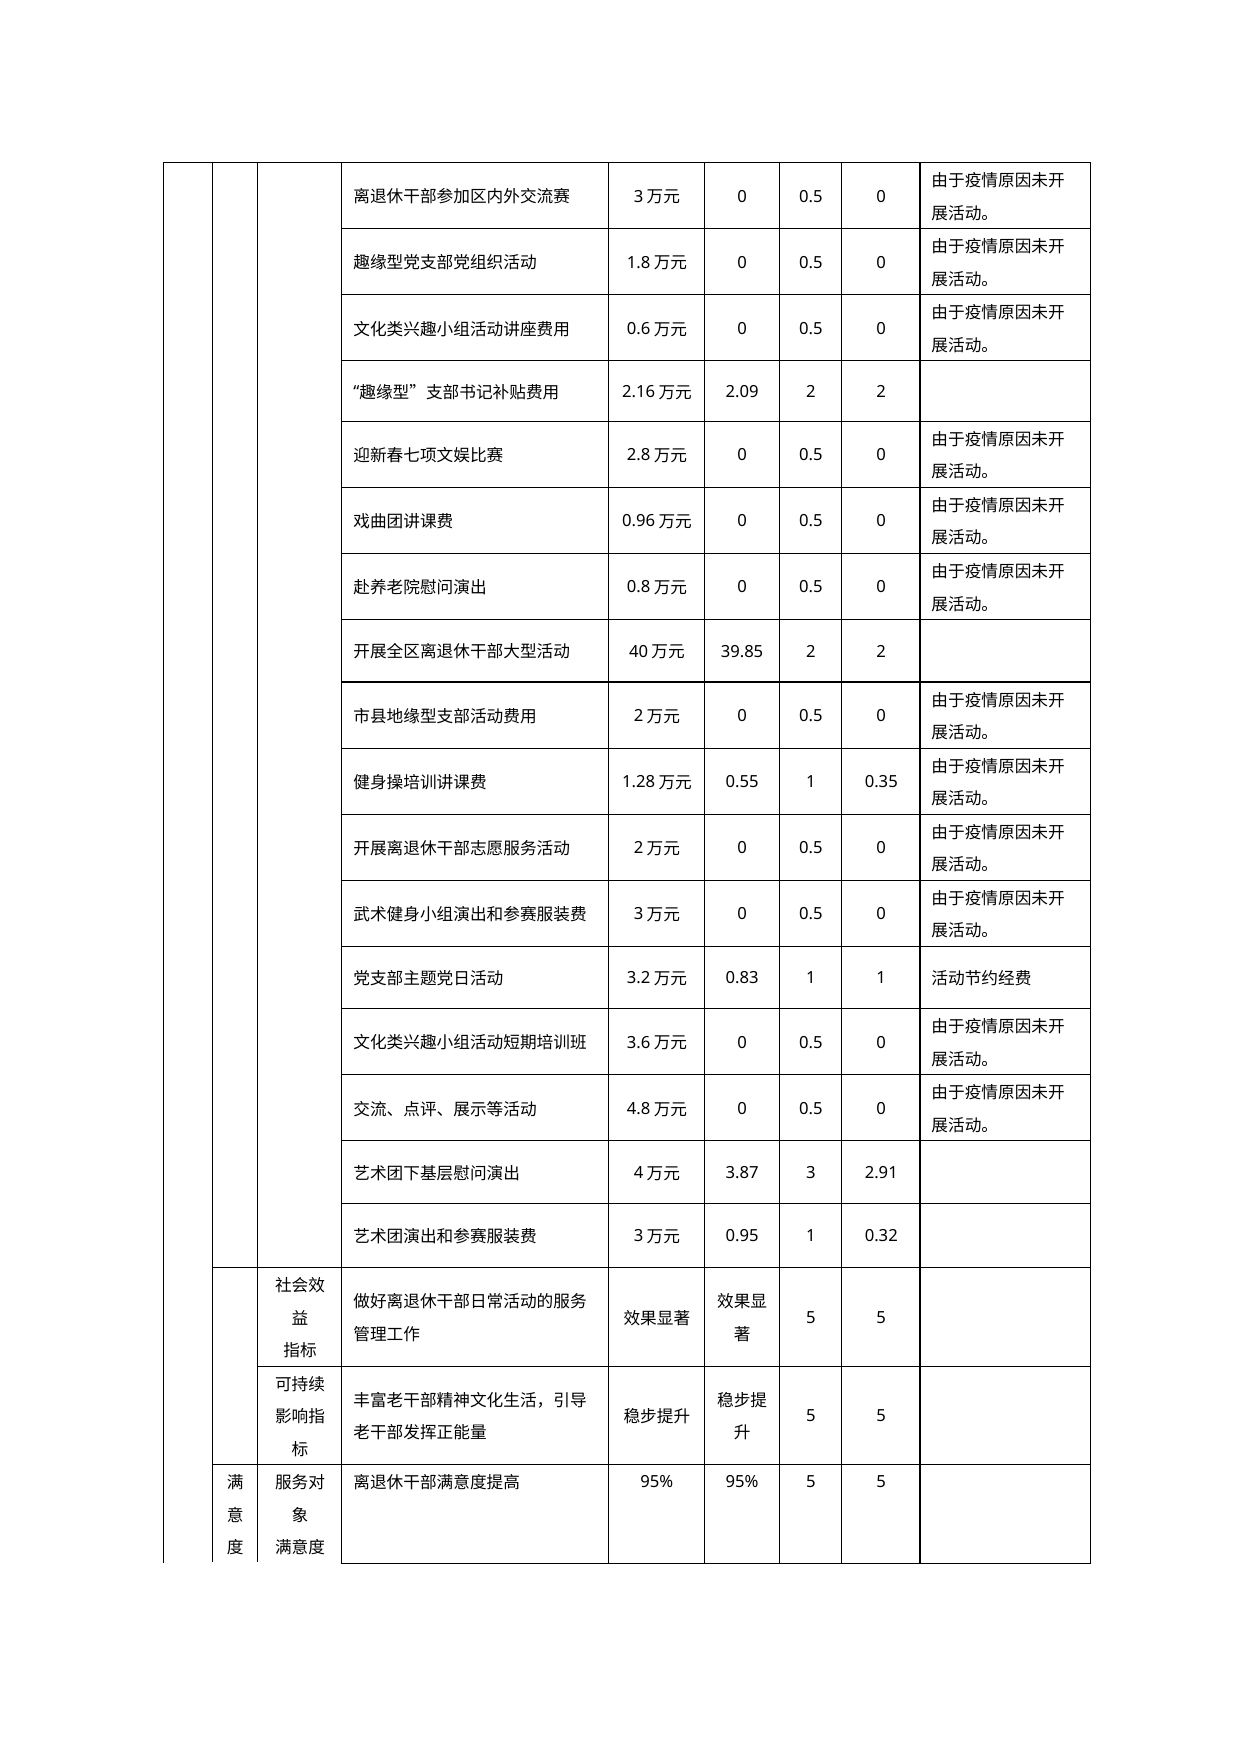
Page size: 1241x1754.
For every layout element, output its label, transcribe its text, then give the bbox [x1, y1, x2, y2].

table_cell 市县地缘型支部活动费用 [342, 683, 608, 747]
table_cell 0 [705, 683, 779, 747]
table_cell 1 [780, 947, 841, 1008]
table_cell [921, 1204, 1090, 1267]
table_cell 5 [780, 1268, 841, 1366]
table_cell 5 [780, 1367, 841, 1464]
table_cell 4.8万元 [609, 1075, 704, 1140]
table_cell 5 [842, 1465, 919, 1563]
table_cell 丰富老干部精神文化生活，引导老干部发挥正能量 [342, 1367, 608, 1464]
table_cell [921, 1268, 1090, 1366]
table_cell 2.16万元 [609, 361, 704, 421]
table_cell 活动节约经费 [921, 947, 1090, 1008]
table_cell 由于疫情原因未开展活动。 [921, 554, 1090, 619]
table_cell 1.28万元 [609, 749, 704, 813]
table_cell 3万元 [609, 1204, 704, 1267]
table_cell 戏曲团讲课费 [342, 488, 608, 553]
table_cell 95% [705, 1465, 779, 1563]
table_cell 由于疫情原因未开展活动。 [921, 163, 1090, 228]
table_cell 交流、点评、展示等活动 [342, 1075, 608, 1140]
table_cell 0.5 [780, 1009, 841, 1074]
table_cell 0 [842, 881, 919, 946]
table_cell 3万元 [609, 163, 704, 228]
table_cell 赴养老院慰问演出 [342, 554, 608, 619]
table_cell 由于疫情原因未开展活动。 [921, 815, 1090, 879]
table_cell 效果显著 [609, 1268, 704, 1366]
table_cell 0 [842, 1009, 919, 1074]
table_cell 1.8万元 [609, 229, 704, 294]
table_cell 0.5 [780, 1075, 841, 1140]
table_cell 0.8万元 [609, 554, 704, 619]
table_cell 2万元 [609, 683, 704, 747]
table_cell 文化类兴趣小组活动讲座费用 [342, 295, 608, 360]
table_cell [921, 361, 1090, 421]
table_cell 0 [705, 295, 779, 360]
table_cell 由于疫情原因未开展活动。 [921, 229, 1090, 294]
table_cell 由于疫情原因未开展活动。 [921, 1009, 1090, 1074]
table_cell 2 [780, 361, 841, 421]
table_cell 效果显著 [705, 1268, 779, 1366]
table_cell 3.6万元 [609, 1009, 704, 1074]
table_cell 可持续 影响指标 [258, 1367, 341, 1464]
table_cell 1 [842, 947, 919, 1008]
table_cell 5 [842, 1367, 919, 1464]
table_cell 2.8万元 [609, 422, 704, 487]
table_cell 离退休干部满意度提高 [342, 1465, 608, 1563]
table_cell 1 [780, 1204, 841, 1267]
table_cell 3 [780, 1141, 841, 1203]
table_cell 0 [705, 229, 779, 294]
table_cell 3万元 [609, 881, 704, 946]
table_cell 0.5 [780, 683, 841, 747]
table_cell [213, 1268, 257, 1464]
table_cell [921, 1141, 1090, 1203]
table_cell 2 [842, 620, 919, 681]
table_cell 离退休干部参加区内外交流赛 [342, 163, 608, 228]
table_cell 0 [705, 554, 779, 619]
table_cell 趣缘型党支部党组织活动 [342, 229, 608, 294]
table_cell [921, 1465, 1090, 1563]
table_cell 0.6万元 [609, 295, 704, 360]
table_cell 0.5 [780, 815, 841, 879]
table_cell “趣缘型”支部书记补贴费用 [342, 361, 608, 421]
table_cell 0.5 [780, 163, 841, 228]
table_cell 0.5 [780, 554, 841, 619]
table_cell 0.5 [780, 488, 841, 553]
table_cell 由于疫情原因未开展活动。 [921, 881, 1090, 946]
table_cell 0.95 [705, 1204, 779, 1267]
table_cell 5 [842, 1268, 919, 1366]
table_cell 0 [842, 295, 919, 360]
table_cell 0 [842, 1075, 919, 1140]
table_cell 0 [842, 422, 919, 487]
table_cell 95% [609, 1465, 704, 1563]
table_cell 0.55 [705, 749, 779, 813]
table_cell 文化类兴趣小组活动短期培训班 [342, 1009, 608, 1074]
table_cell 艺术团下基层慰问演出 [342, 1141, 608, 1203]
table_cell 艺术团演出和参赛服装费 [342, 1204, 608, 1267]
table_cell 社会效益 指标 [258, 1268, 341, 1366]
table_cell 0 [842, 488, 919, 553]
table_cell 40万元 [609, 620, 704, 681]
table_cell 健身操培训讲课费 [342, 749, 608, 813]
table_cell 2.91 [842, 1141, 919, 1203]
table_cell 由于疫情原因未开展活动。 [921, 683, 1090, 747]
table_cell 0 [842, 554, 919, 619]
table_cell 开展全区离退休干部大型活动 [342, 620, 608, 681]
table_cell 0.32 [842, 1204, 919, 1267]
table_cell 0.5 [780, 422, 841, 487]
table_cell 开展离退休干部志愿服务活动 [342, 815, 608, 879]
table_cell 满意度指标 [212, 1465, 257, 1563]
table_cell 0 [705, 881, 779, 946]
table_cell 党支部主题党日活动 [342, 947, 608, 1008]
table_cell 0 [842, 163, 919, 228]
table_cell 3.2万元 [609, 947, 704, 1008]
table_cell 2 [842, 361, 919, 421]
table_cell 0.35 [842, 749, 919, 813]
table_cell 由于疫情原因未开展活动。 [921, 749, 1090, 813]
table_cell 0.5 [780, 295, 841, 360]
table_cell 0 [705, 422, 779, 487]
table_cell 做好离退休干部日常活动的服务管理工作 [342, 1268, 608, 1366]
table_cell 2.09 [705, 361, 779, 421]
table_cell 0 [842, 683, 919, 747]
table_cell 0 [705, 488, 779, 553]
table_cell 由于疫情原因未开展活动。 [921, 488, 1090, 553]
table_cell 武术健身小组演出和参赛服装费 [342, 881, 608, 946]
table_cell 0.96万元 [609, 488, 704, 553]
table_cell 0.83 [705, 947, 779, 1008]
table_cell 服务对象 满意度 指标 [258, 1465, 341, 1563]
table_cell 由于疫情原因未开展活动。 [921, 295, 1090, 360]
table_cell [921, 1367, 1090, 1464]
table_cell 由于疫情原因未开展活动。 [921, 1075, 1090, 1140]
table_cell 0 [705, 1009, 779, 1074]
table_cell 4万元 [609, 1141, 704, 1203]
table_cell 0.5 [780, 229, 841, 294]
table_cell 0.5 [780, 881, 841, 946]
table_cell 2万元 [609, 815, 704, 879]
table_cell 0 [705, 163, 779, 228]
table_cell 1 [780, 749, 841, 813]
table_cell 迎新春七项文娱比赛 [342, 422, 608, 487]
table_cell 2 [780, 620, 841, 681]
table_cell 3.87 [705, 1141, 779, 1203]
table_cell 稳步提升 [705, 1367, 779, 1464]
table_cell 稳步提升 [609, 1367, 704, 1464]
table_cell 39.85 [705, 620, 779, 681]
table_cell 0 [705, 1075, 779, 1140]
table_cell 0 [842, 815, 919, 879]
table_cell 0 [705, 815, 779, 879]
table_cell 由于疫情原因未开展活动。 [921, 422, 1090, 487]
table_cell 5 [780, 1465, 841, 1563]
table_cell 0 [842, 229, 919, 294]
table_cell [921, 620, 1090, 681]
